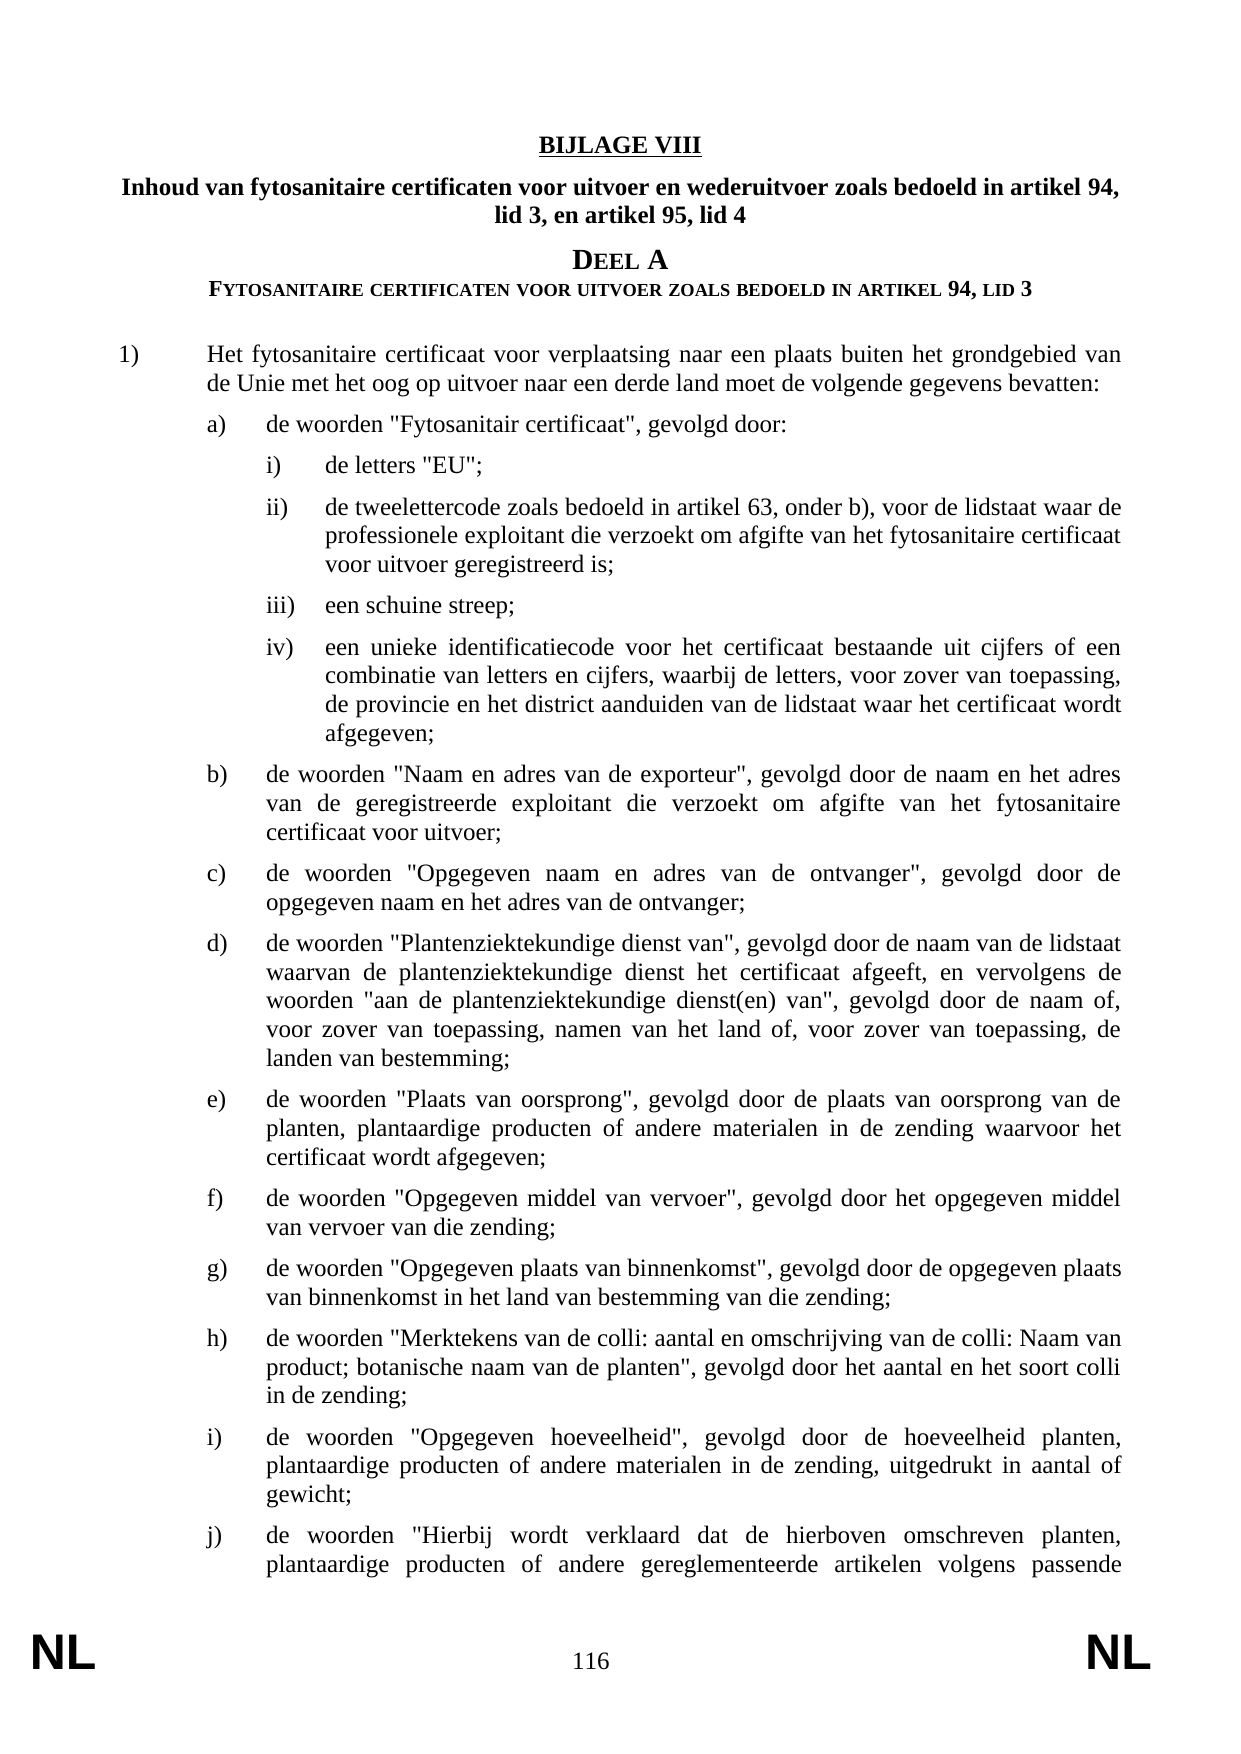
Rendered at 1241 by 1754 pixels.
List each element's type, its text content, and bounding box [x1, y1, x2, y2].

text g) de woorden "Opgegeven plaats van binnenkomst", gevolgd door de opgegeven plaats van binnenkomst in het land van bestemming van die zending; [207, 1253, 1122, 1311]
text a) de woorden "Fytosanitair certificaat", gevolgd door: [207, 409, 1122, 438]
text iii) een schuine streep; [266, 591, 1122, 619]
text 1) Het fytosanitaire certificaat voor verplaatsing naar een plaats buiten het grondgebied van de Unie met het oog op uitvoer naar een derde land moet de volgende gegevens bevatten: [118, 339, 1122, 397]
text b) de woorden "Naam en adres van de exporteur", gevolgd door de naam en het adres van de geregistreerde exploitant die verzoekt om afgifte van het fytosanitaire certificaat voor uitvoer; [207, 759, 1122, 846]
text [207, 1521, 1122, 1578]
text iv) een unieke identificatiecode voor het certificaat bestaande uit cijfers of een combinatie van letters en cijfers, waarbij de letters, voor zover van toepassing, de provincie en het district aanduiden van de lidstaat waar het certificaat wordt afgegeven; [266, 632, 1122, 747]
text BIJLAGE VIII [118, 131, 1122, 159]
text c) de woorden "Opgegeven naam en adres van de ontvanger", gevolgd door de opgegeven naam en het adres van de ontvanger; [207, 858, 1122, 916]
title Deel A Fytosanitaire certificaten voor uitvoer zoals bedoeld in artikel 94, lid 3 [118, 242, 1122, 302]
text i) de letters "EU"; [266, 451, 1122, 479]
text ii) de tweelettercode zoals bedoeld in artikel 63, onder b), voor de lidstaat waar de professionele exploitant die verzoekt om afgifte van het fytosanitaire certificaat voor uitvoer geregistreerd is; [266, 492, 1122, 578]
text d) de woorden "Plantenziektekundige dienst van", gevolgd door de naam van de lidstaat waarvan de plantenziektekundige dienst het certificaat afgeeft, en vervolgens de woorden "aan de plantenziektekundige dienst(en) van", gevolgd door de naam of, voor zover van toepassing, namen van het land of, voor zover van toepassing, de landen van bestemming; [207, 928, 1122, 1072]
text e) de woorden "Plaats van oorsprong", gevolgd door de plaats van oorsprong van de planten, plantaardige producten of andere materialen in de zending waarvoor het certificaat wordt afgegeven; [207, 1084, 1122, 1171]
text i) de woorden "Opgegeven hoeveelheid", gevolgd door de hoeveelheid planten, plantaardige producten of andere materialen in de zending, uitgedrukt in aantal of gewicht; [207, 1422, 1122, 1508]
text Inhoud van fytosanitaire certificaten voor uitvoer en wederuitvoer zoals bedoeld in artikel 94, lid 3, en artikel 95, lid 4 [118, 172, 1122, 229]
text h) de woorden "Merktekens van de colli: aantal en omschrijving van de colli: Naam van product; botanische naam van de planten", gevolgd door het aantal en het soort colli in de zending; [207, 1323, 1122, 1409]
text f) de woorden "Opgegeven middel van vervoer", gevolgd door het opgegeven middel van vervoer van die zending; [207, 1183, 1122, 1241]
